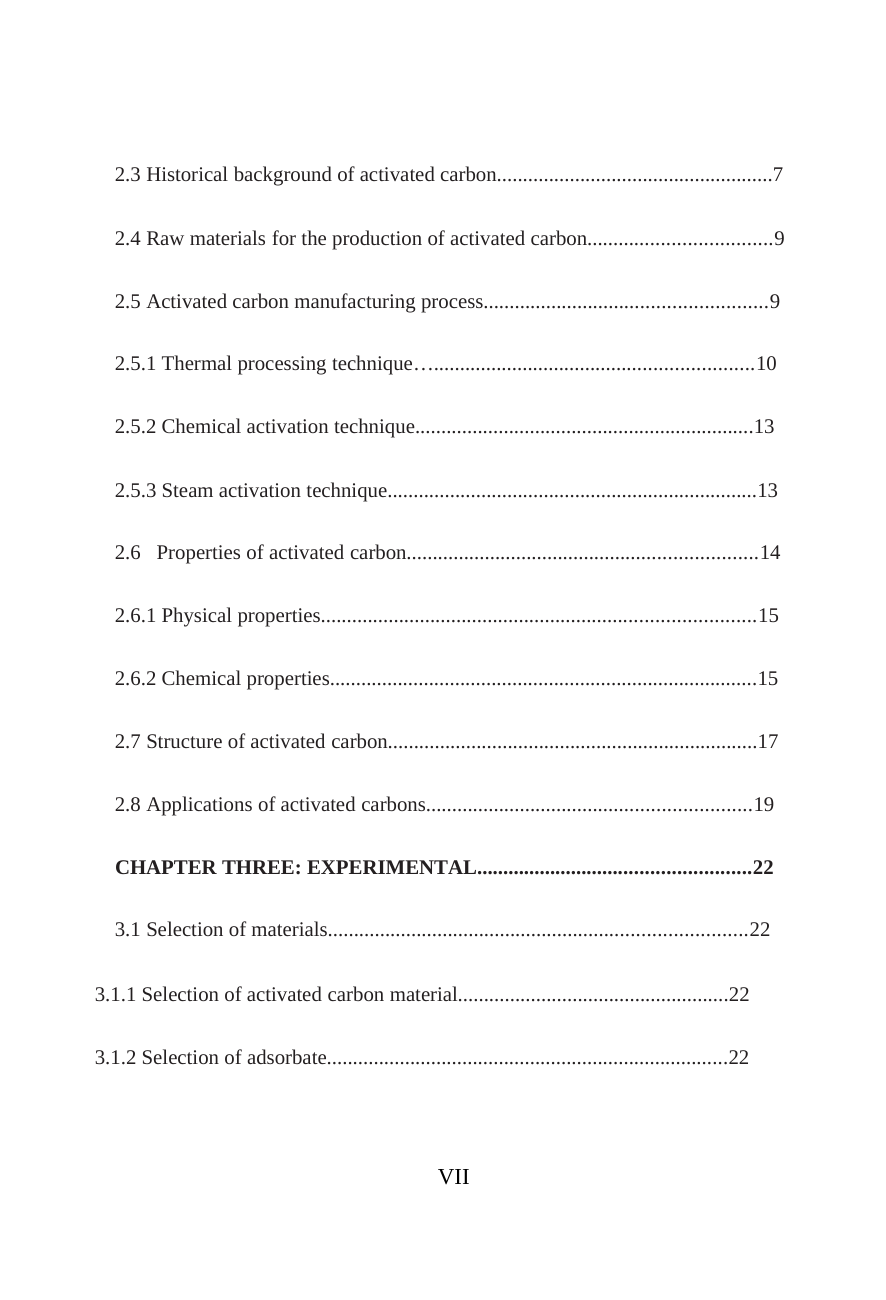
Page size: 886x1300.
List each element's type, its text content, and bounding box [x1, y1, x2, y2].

list Historical background of activated carbon 7 [114, 162, 839, 186]
